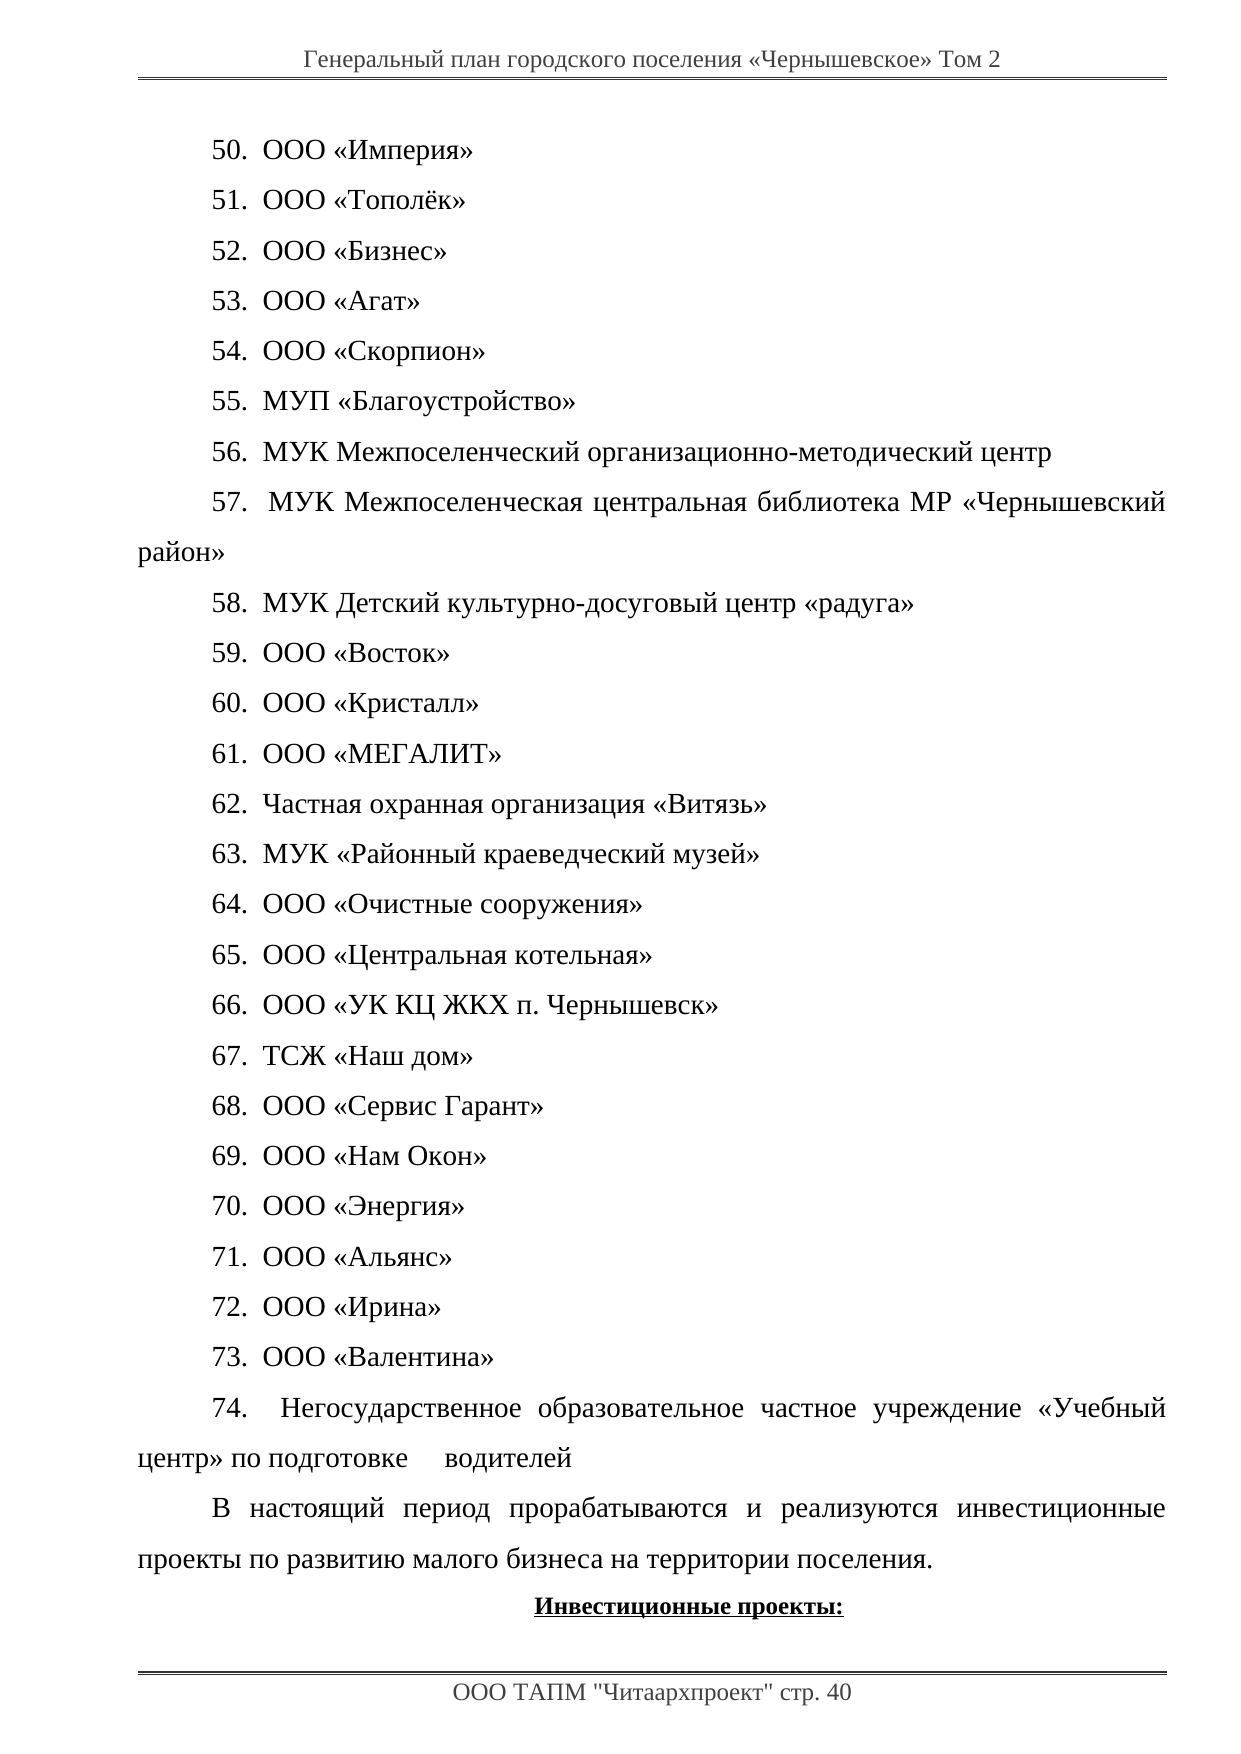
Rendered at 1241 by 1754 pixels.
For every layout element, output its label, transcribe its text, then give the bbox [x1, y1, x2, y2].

text 64. ООО «Очистные сооружения» [137, 887, 1167, 920]
text 59. ООО «Восток» [137, 635, 1167, 669]
text 73. ООО «Валентина» [137, 1339, 1167, 1373]
text 58. МУК Детский культурно-досуговый центр «радуга» [137, 585, 1167, 618]
text 55. МУП «Благоустройство» [137, 383, 1167, 417]
text 67. ТСЖ «Наш дом» [137, 1038, 1167, 1071]
text 52. ООО «Бизнес» [137, 233, 1167, 266]
text 60. ООО «Кристалл» [137, 685, 1167, 719]
text 61. ООО «МЕГАЛИТ» [137, 736, 1167, 769]
text 51. ООО «Тополёк» [137, 182, 1167, 216]
text 50. ООО «Империя» [137, 132, 1167, 166]
text Инвестиционные проекты: [137, 1591, 1167, 1620]
text В настоящий период прорабатываются и реализуются инвестиционные проекты по развитию малого бизнеса на территории поселения. [137, 1490, 1167, 1574]
text 69. ООО «Нам Окон» [137, 1138, 1167, 1172]
text 53. ООО «Агат» [137, 283, 1167, 316]
text 57. МУК Межпоселенческая центральная библиотека МР «Чернышевский район» [137, 484, 1167, 568]
text 71. ООО «Альянс» [137, 1239, 1167, 1272]
text 56. МУК Межпоселенческий организационно-методический центр [137, 434, 1167, 467]
text 65. ООО «Центральная котельная» [137, 937, 1167, 971]
text 63. МУК «Районный краеведческий музей» [137, 836, 1167, 870]
text 72. ООО «Ирина» [137, 1289, 1167, 1323]
text 62. Частная охранная организация «Витязь» [137, 786, 1167, 819]
text 70. ООО «Энергия» [137, 1188, 1167, 1222]
text 54. ООО «Скорпион» [137, 333, 1167, 367]
text 66. ООО «УК КЦ ЖКХ п. Чернышевск» [137, 987, 1167, 1021]
text 68. ООО «Сервис Гарант» [137, 1088, 1167, 1121]
text 74. Негосударственное образовательное частное учреждение «Учебный центр» по подготовке водителей [137, 1390, 1167, 1474]
